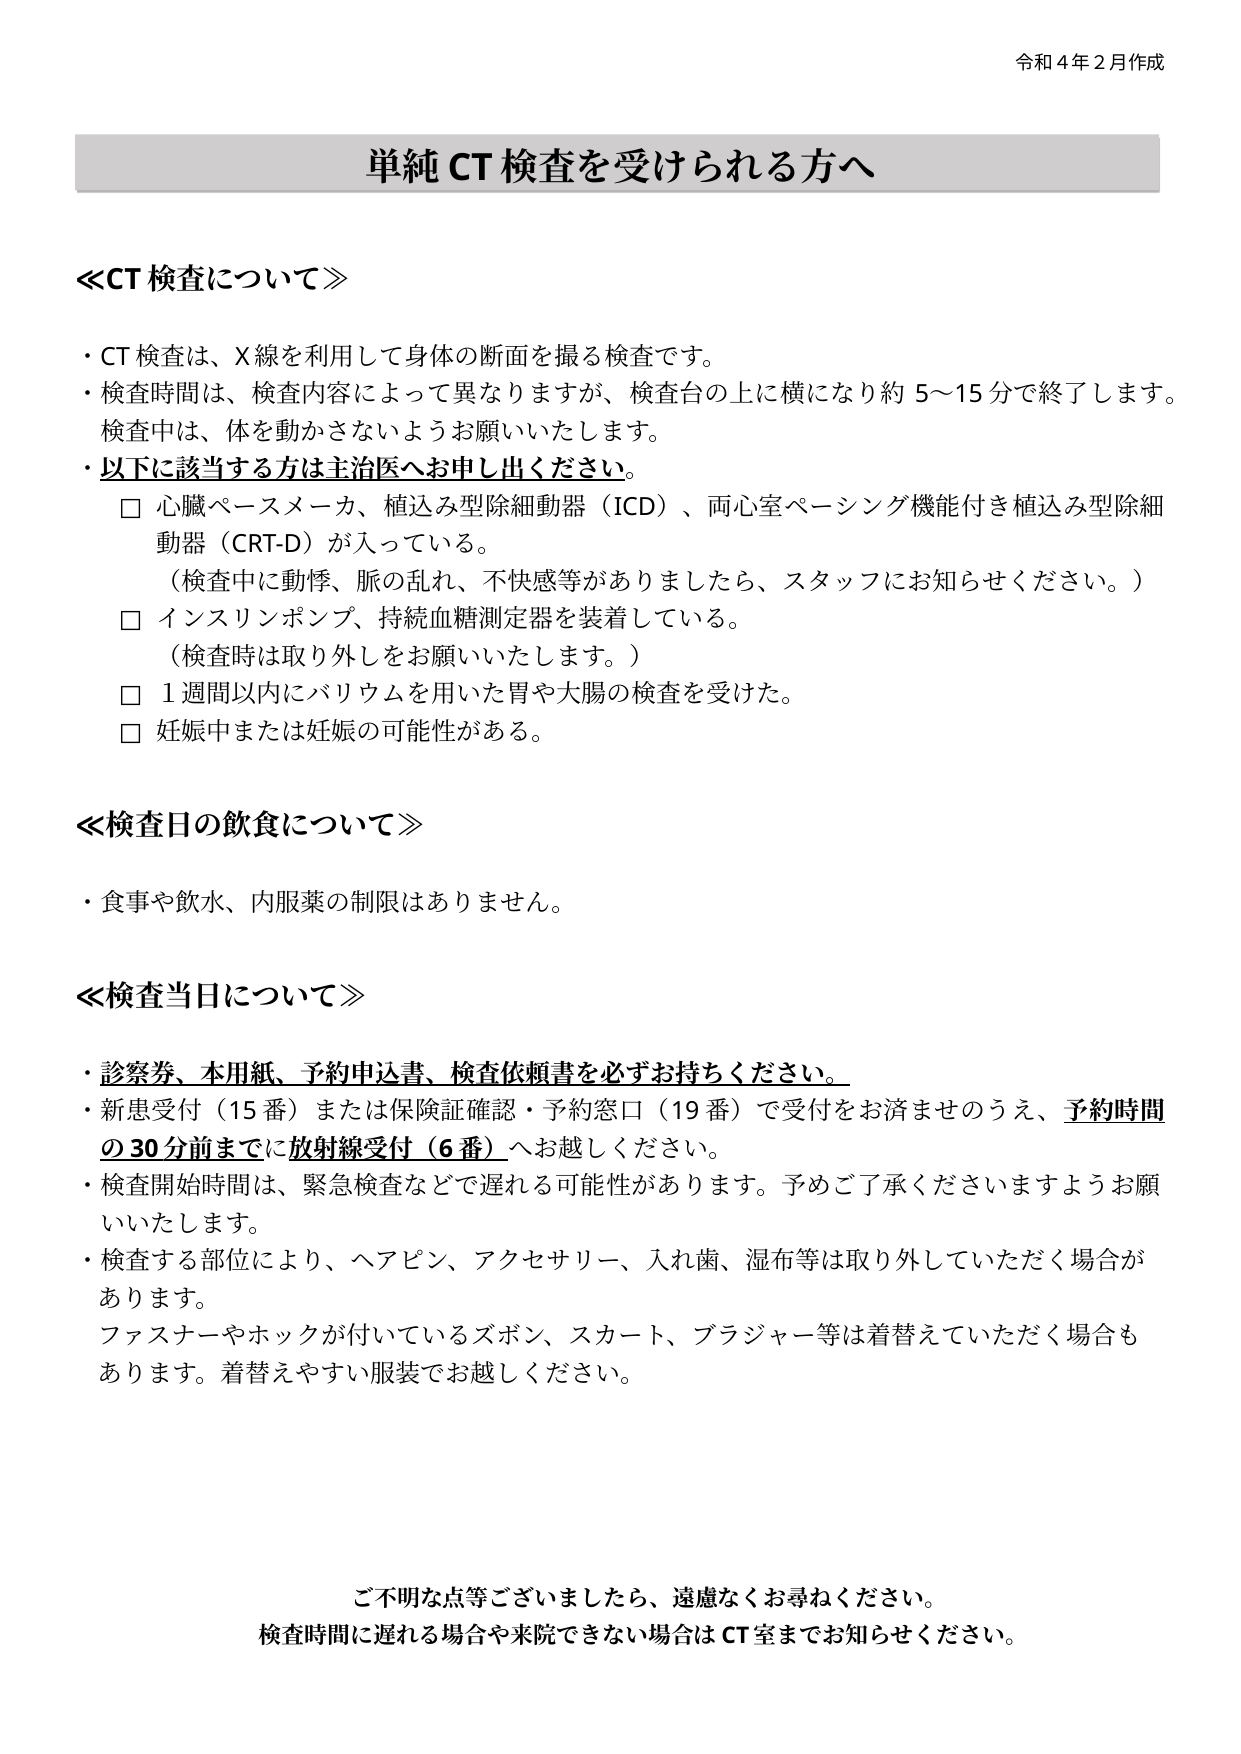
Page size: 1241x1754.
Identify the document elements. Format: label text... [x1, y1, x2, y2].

text ・新患受付（15番）または保険証確認・予約窓口（19番）で受付をお済ませのうえ、予約時間の30分前までに放射線受付（6番）へお越しください。 [75, 1090, 1165, 1165]
text ≪検査日の飲食について≫ [75, 786, 1165, 861]
text ≪CT検査について≫ [75, 239, 1165, 314]
text ・食事や飲水、内服薬の制限はありません。 [75, 882, 1165, 919]
text ・検査時間は、検査内容によって異なりますが、検査台の上に横になり約5〜15分で終了します。検査中は、体を動かさないようお願いいたします。 [75, 373, 1165, 448]
list 妊娠中または妊娠の可能性がある。 [119, 711, 1165, 748]
text 検査時間に遅れる場合や来院できない場合はCT室までお知らせください。 [75, 1615, 1165, 1653]
text ≪検査当日について≫ [75, 957, 1165, 1032]
list インスリンポンプ、持続血糖測定器を装着している。 （検査時は取り外しをお願いいたします。） [119, 598, 1165, 673]
text 単純CT検査を受けられる方へ [75, 127, 1165, 202]
text ファスナーやホックが付いているズボン、スカート、ブラジャー等は着替えていただく場合も [97, 1315, 1165, 1353]
text ・診察券、本用紙、予約申込書、検査依頼書を必ずお持ちください。 [75, 1053, 1165, 1090]
text ・以下に該当する方は主治医へお申し出ください。 [75, 448, 1165, 486]
text ・CT検査は、X線を利用して身体の断面を撮る検査です。 [75, 336, 1165, 373]
text ・検査する部位により、ヘアピン、アクセサリー、入れ歯、湿布等は取り外していただく場合が [75, 1240, 1165, 1278]
text あります。着替えやすい服装でお越しください。 [97, 1353, 1165, 1390]
list １週間以内にバリウムを用いた胃や大腸の検査を受けた。 [119, 673, 1165, 711]
list 心臓ペースメーカ、植込み型除細動器（ICD）、両心室ペーシング機能付き植込み型除細動器（CRT-D）が入っている。 （検査中に動悸、脈の乱れ、不快感等がありましたら、スタッフにお知らせください。） [119, 486, 1165, 598]
text あります。 [97, 1278, 1165, 1315]
text ・検査開始時間は、緊急検査などで遅れる可能性があります。予めご了承くださいますようお願いいたします。 [75, 1165, 1165, 1240]
text ご不明な点等ございましたら、遠慮なくお尋ねください。 [75, 1578, 1165, 1615]
